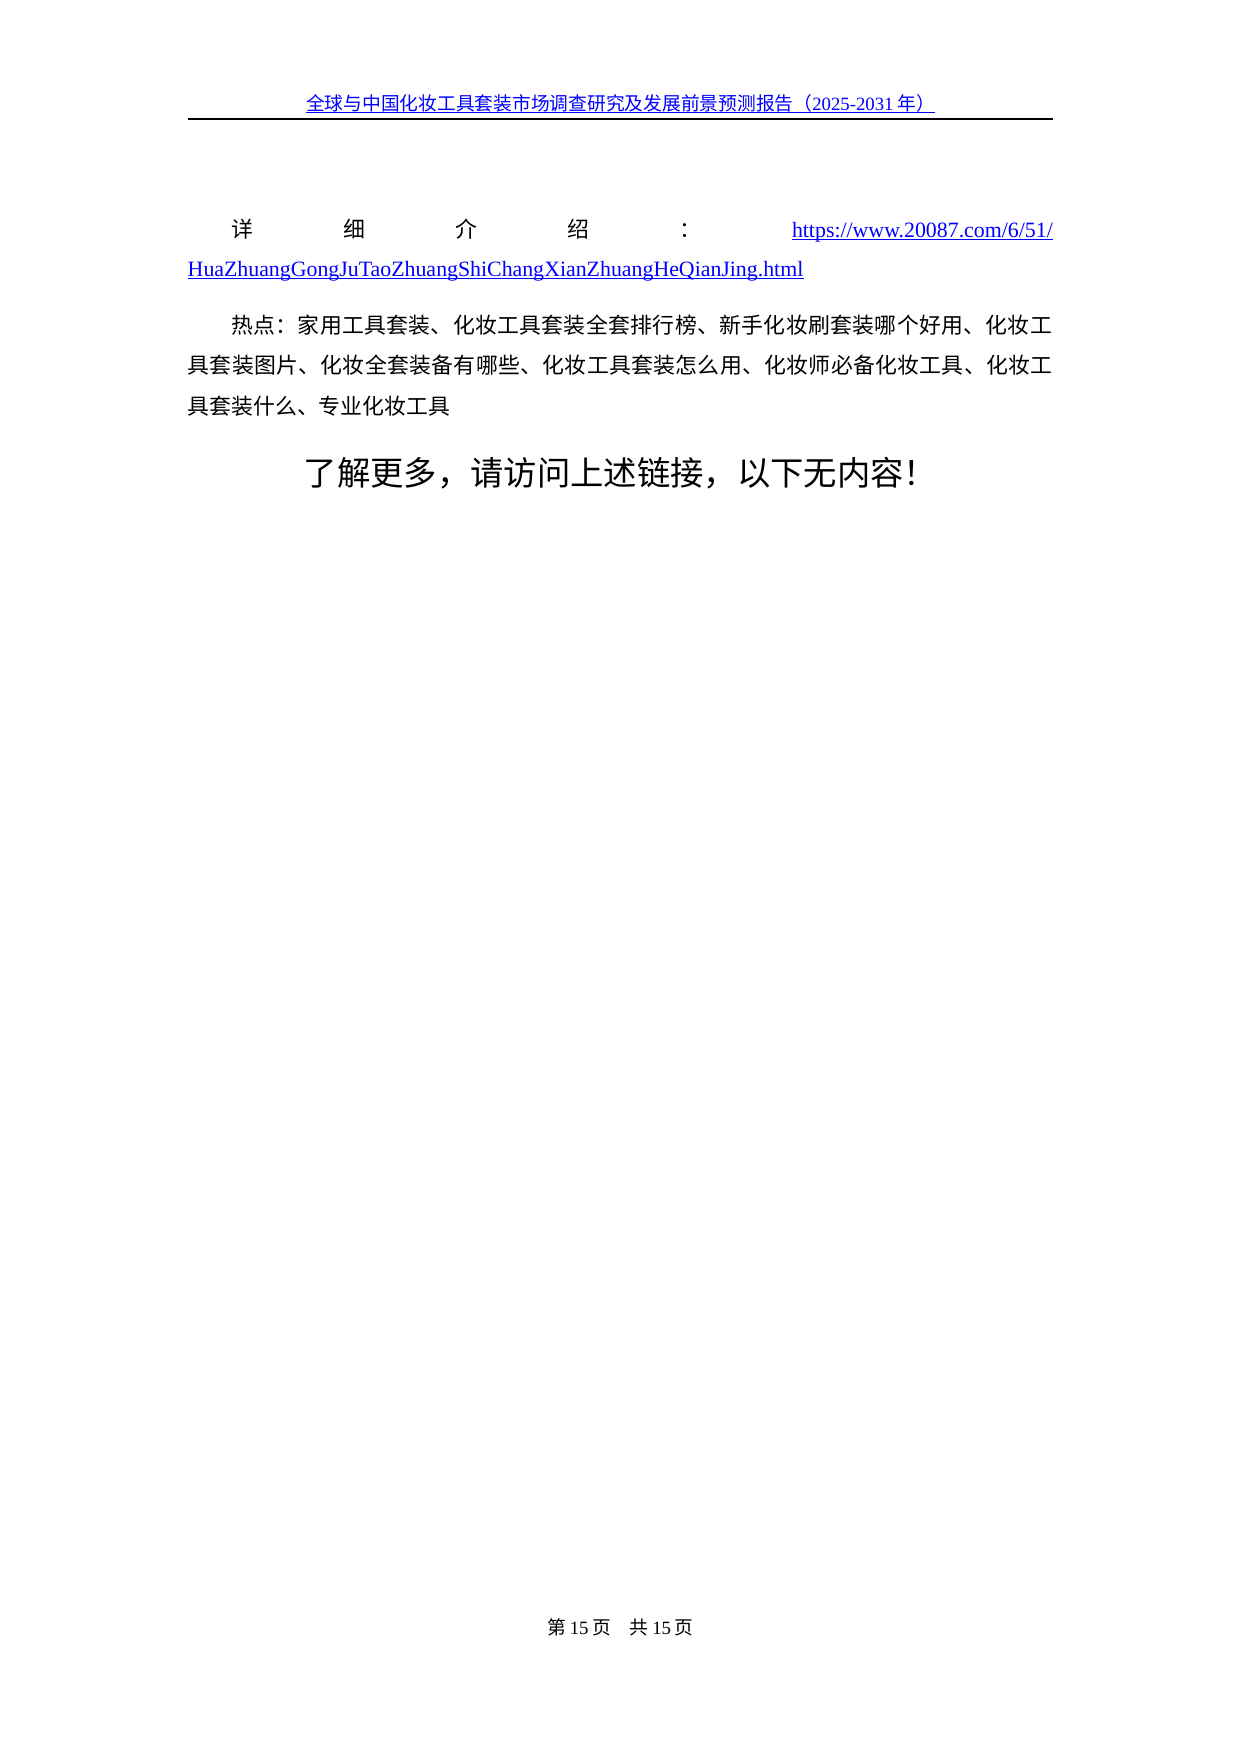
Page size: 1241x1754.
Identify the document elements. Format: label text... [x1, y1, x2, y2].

text 热点：家用工具套装、化妆工具套装全套排行榜、新手化妆刷套装哪个好用、化妆工具套装图片、化妆全套装备有哪些、化妆工具套装怎么用、化妆师必备化妆工具、化妆工具套装什么、专业化妆工具 [187, 307, 1053, 421]
text 详细介绍：https://www.20087.com/6/51/HuaZhuangGongJuTaoZhuangShiChangXianZhuangHeQianJing.html [187, 212, 1053, 285]
title 了解更多，请访问上述链接，以下无内容！ [187, 438, 1053, 503]
